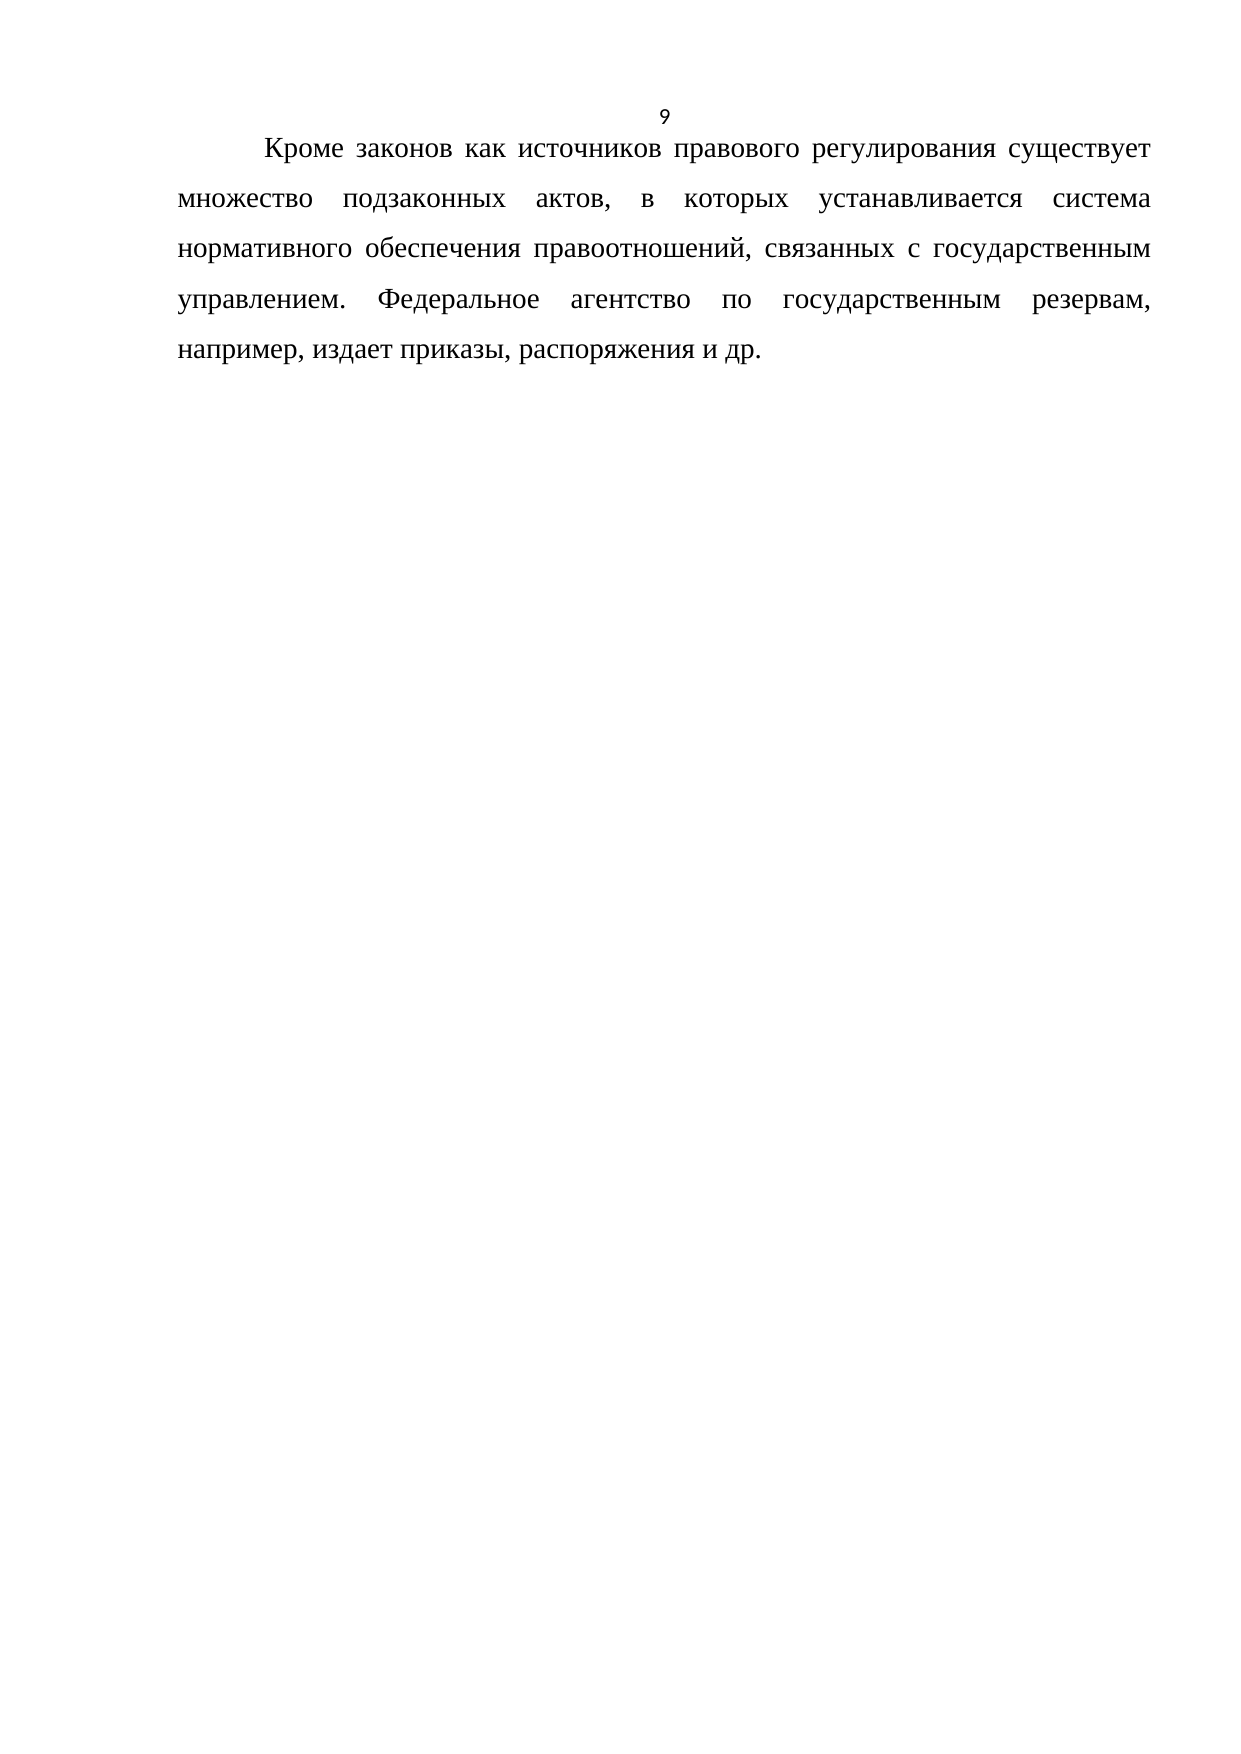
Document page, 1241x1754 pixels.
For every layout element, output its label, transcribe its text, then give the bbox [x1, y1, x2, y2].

text Кроме законов как источников правового регулирования существует множество подзаконных актов, в которых устанавливается система нормативного обеспечения правоотношений, связанных с государственным управлением. Федеральное агентство по государственным резервам, например, издает приказы, распоряжения и др. [177, 130, 1152, 364]
